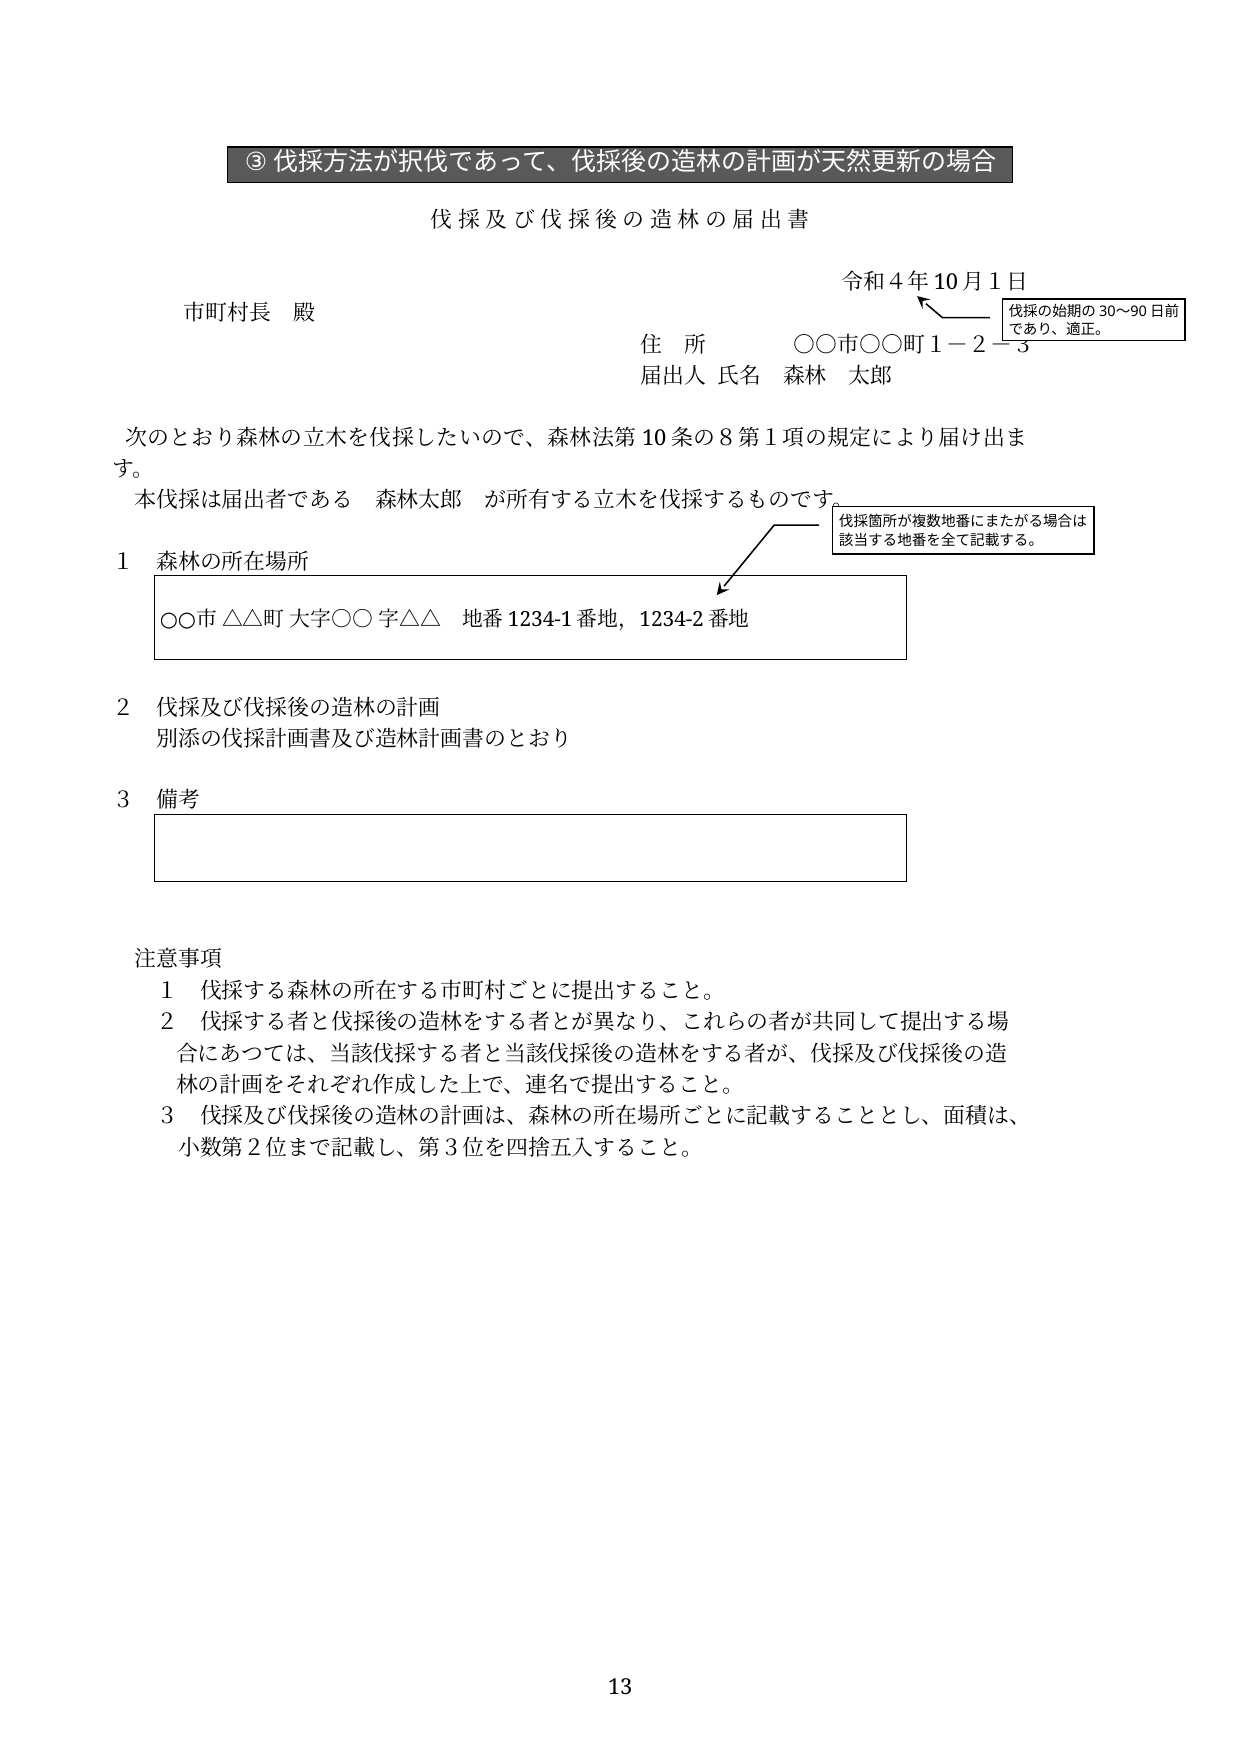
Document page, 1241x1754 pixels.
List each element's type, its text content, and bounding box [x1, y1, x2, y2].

text 市町村長 殿 [112, 296, 1128, 327]
text 本伐採は届出者である 森林太郎 が所有する立木を伐採するものです。 [112, 483, 1043, 514]
text ２ 伐採及び伐採後の造林の計画 [112, 690, 1128, 721]
text ２ 伐採する者と伐採後の造林をする者とが異なり、これらの者が共同して提出する場合にあつては、当該伐採する者と当該伐採後の造林をする者が、伐採及び伐採後の造林の計画をそれぞれ作成した上で、連名で提出すること。 [156, 1004, 1028, 1099]
text １ 森林の所在場所 [112, 544, 756, 575]
text 注意事項 [134, 941, 1128, 973]
table_header ○○市 △△町 大字○○ 字△△ 地番1234-1番地，1234-2番地 [155, 576, 906, 659]
text ３ 備考 [112, 783, 1128, 814]
text 住 所 ○○市○○町１－２－３ [487, 327, 1128, 358]
text 伐 採 及 び 伐 採 後 の 造 林 の 届 出 書 [112, 203, 1128, 234]
text 令和４年10月１日 [112, 264, 1028, 296]
text 別添の伐採計画書及び造林計画書のとおり [112, 721, 1128, 753]
table_header [155, 815, 906, 881]
text １ 森林の所在場所 [736, 544, 1128, 575]
text ３ 伐採及び伐採後の造林の計画は、森林の所在場所ごとに記載することとし、面積は、小数第２位まで記載し、第３位を四捨五入すること。 [156, 1099, 1028, 1162]
text 届出人 氏名 森林 太郎 [487, 358, 1128, 390]
text 次のとおり森林の立木を伐採したいので、森林法第10条の８第１項の規定により届け出ます。 [112, 420, 1028, 483]
text １ 伐採する森林の所在する市町村ごとに提出すること。 [156, 973, 1128, 1004]
